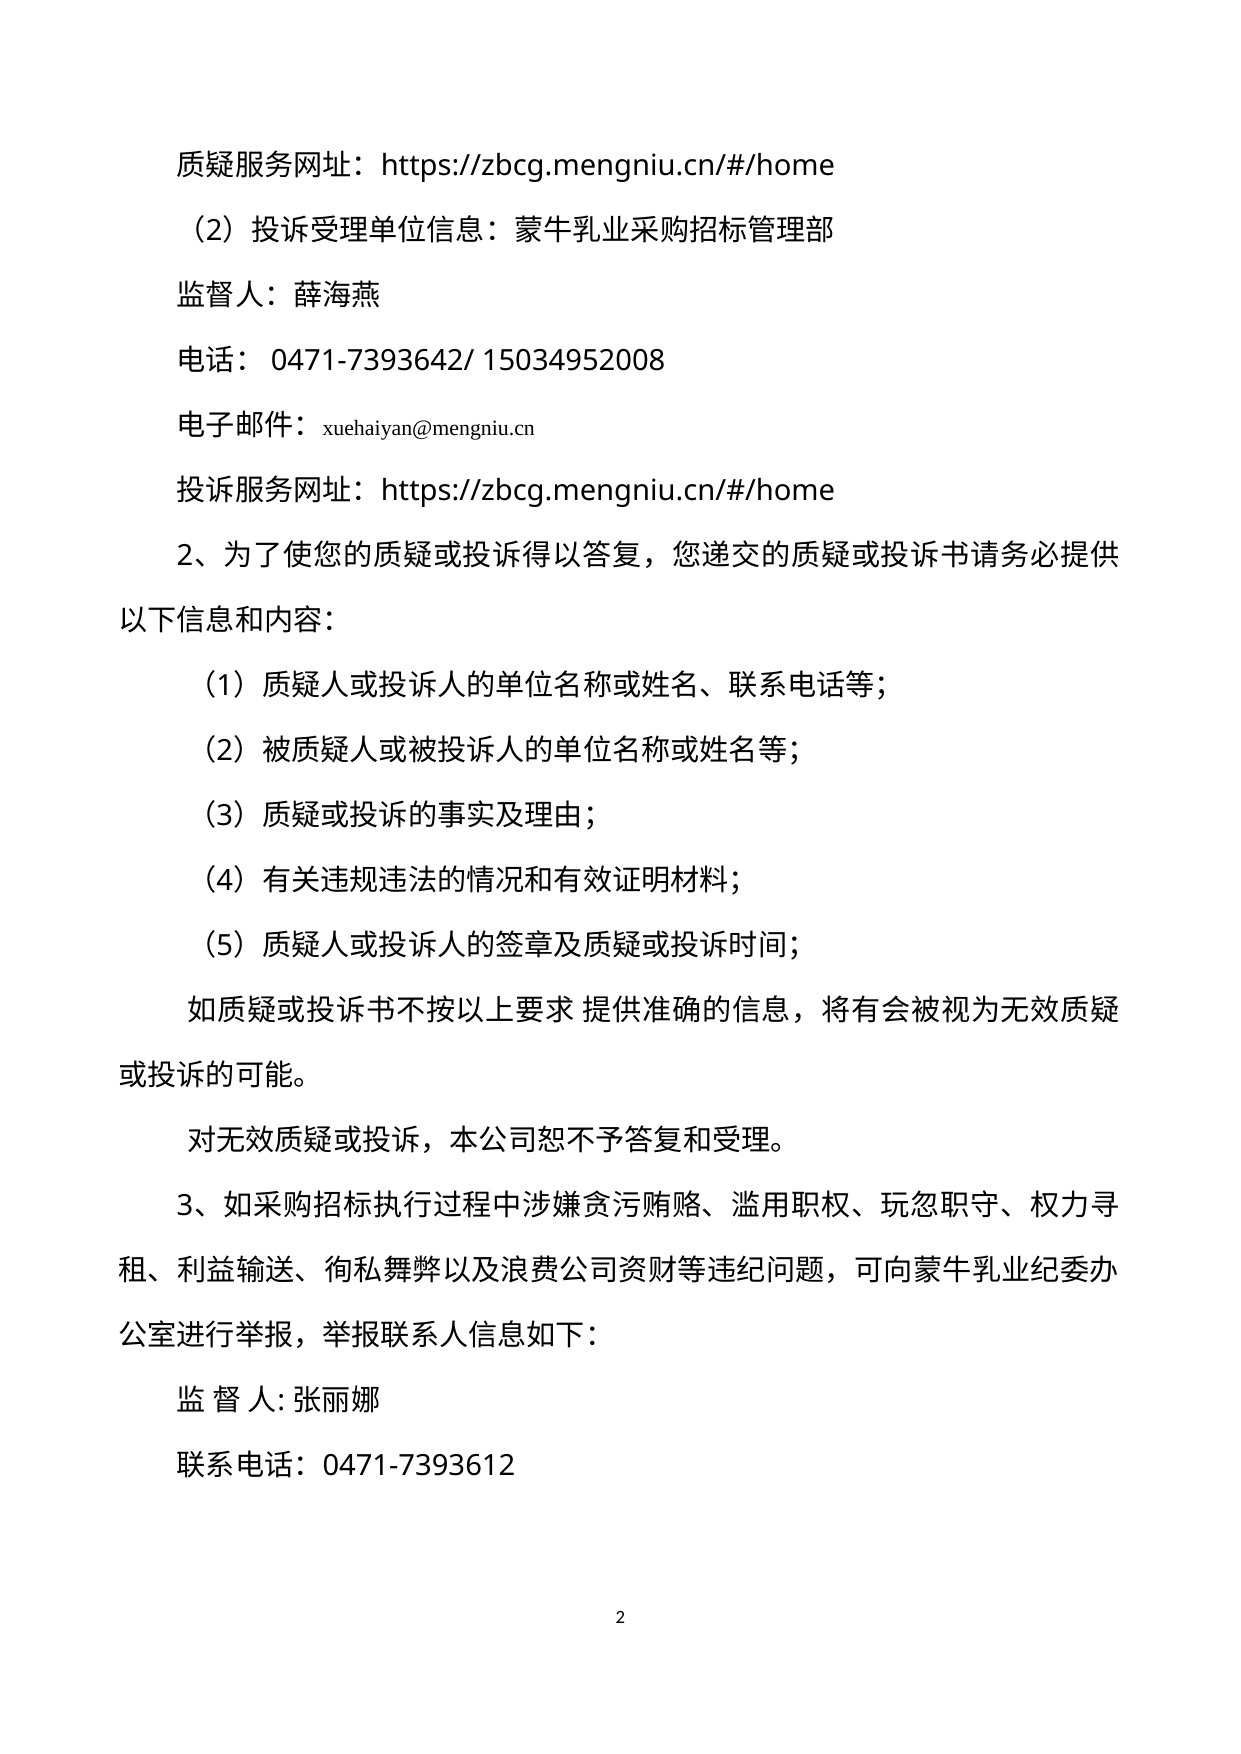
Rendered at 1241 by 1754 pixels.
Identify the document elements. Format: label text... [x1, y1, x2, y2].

text 对无效质疑或投诉，本公司恕不予答复和受理。 [118, 1105, 1122, 1170]
text 如质疑或投诉书不按以上要求 提供准确的信息，将有会被视为无效质疑或投诉的可能。 [118, 975, 1122, 1105]
text 监督人：薛海燕 [118, 260, 1122, 325]
text 联系电话：0471-7393612 [118, 1430, 1122, 1495]
text 电子邮件：xuehaiyan@mengniu.cn [118, 390, 1122, 455]
text 投诉服务网址：https://zbcg.mengniu.cn/#/home [118, 455, 1122, 520]
text （3）质疑或投诉的事实及理由； [118, 780, 1122, 845]
text （2）被质疑人或被投诉人的单位名称或姓名等； [118, 715, 1122, 780]
text （1）质疑人或投诉人的单位名称或姓名、联系电话等； [118, 650, 1122, 715]
text 2、为了使您的质疑或投诉得以答复，您递交的质疑或投诉书请务必提供以下信息和内容： [118, 520, 1122, 650]
text （2）投诉受理单位信息：蒙牛乳业采购招标管理部 [118, 195, 1122, 260]
text （4）有关违规违法的情况和有效证明材料； [118, 845, 1122, 910]
text 监 督 人: 张丽娜 [118, 1365, 1122, 1430]
text （5）质疑人或投诉人的签章及质疑或投诉时间； [118, 910, 1122, 975]
text 电话： 0471-7393642/ 15034952008 [118, 325, 1122, 390]
text 3、如采购招标执行过程中涉嫌贪污贿赂、滥用职权、玩忽职守、权力寻租、利益输送、徇私舞弊以及浪费公司资财等违纪问题，可向蒙牛乳业纪委办公室进行举报，举报联系人信息如下： [118, 1170, 1122, 1365]
text 质疑服务网址：https://zbcg.mengniu.cn/#/home [118, 130, 1122, 195]
